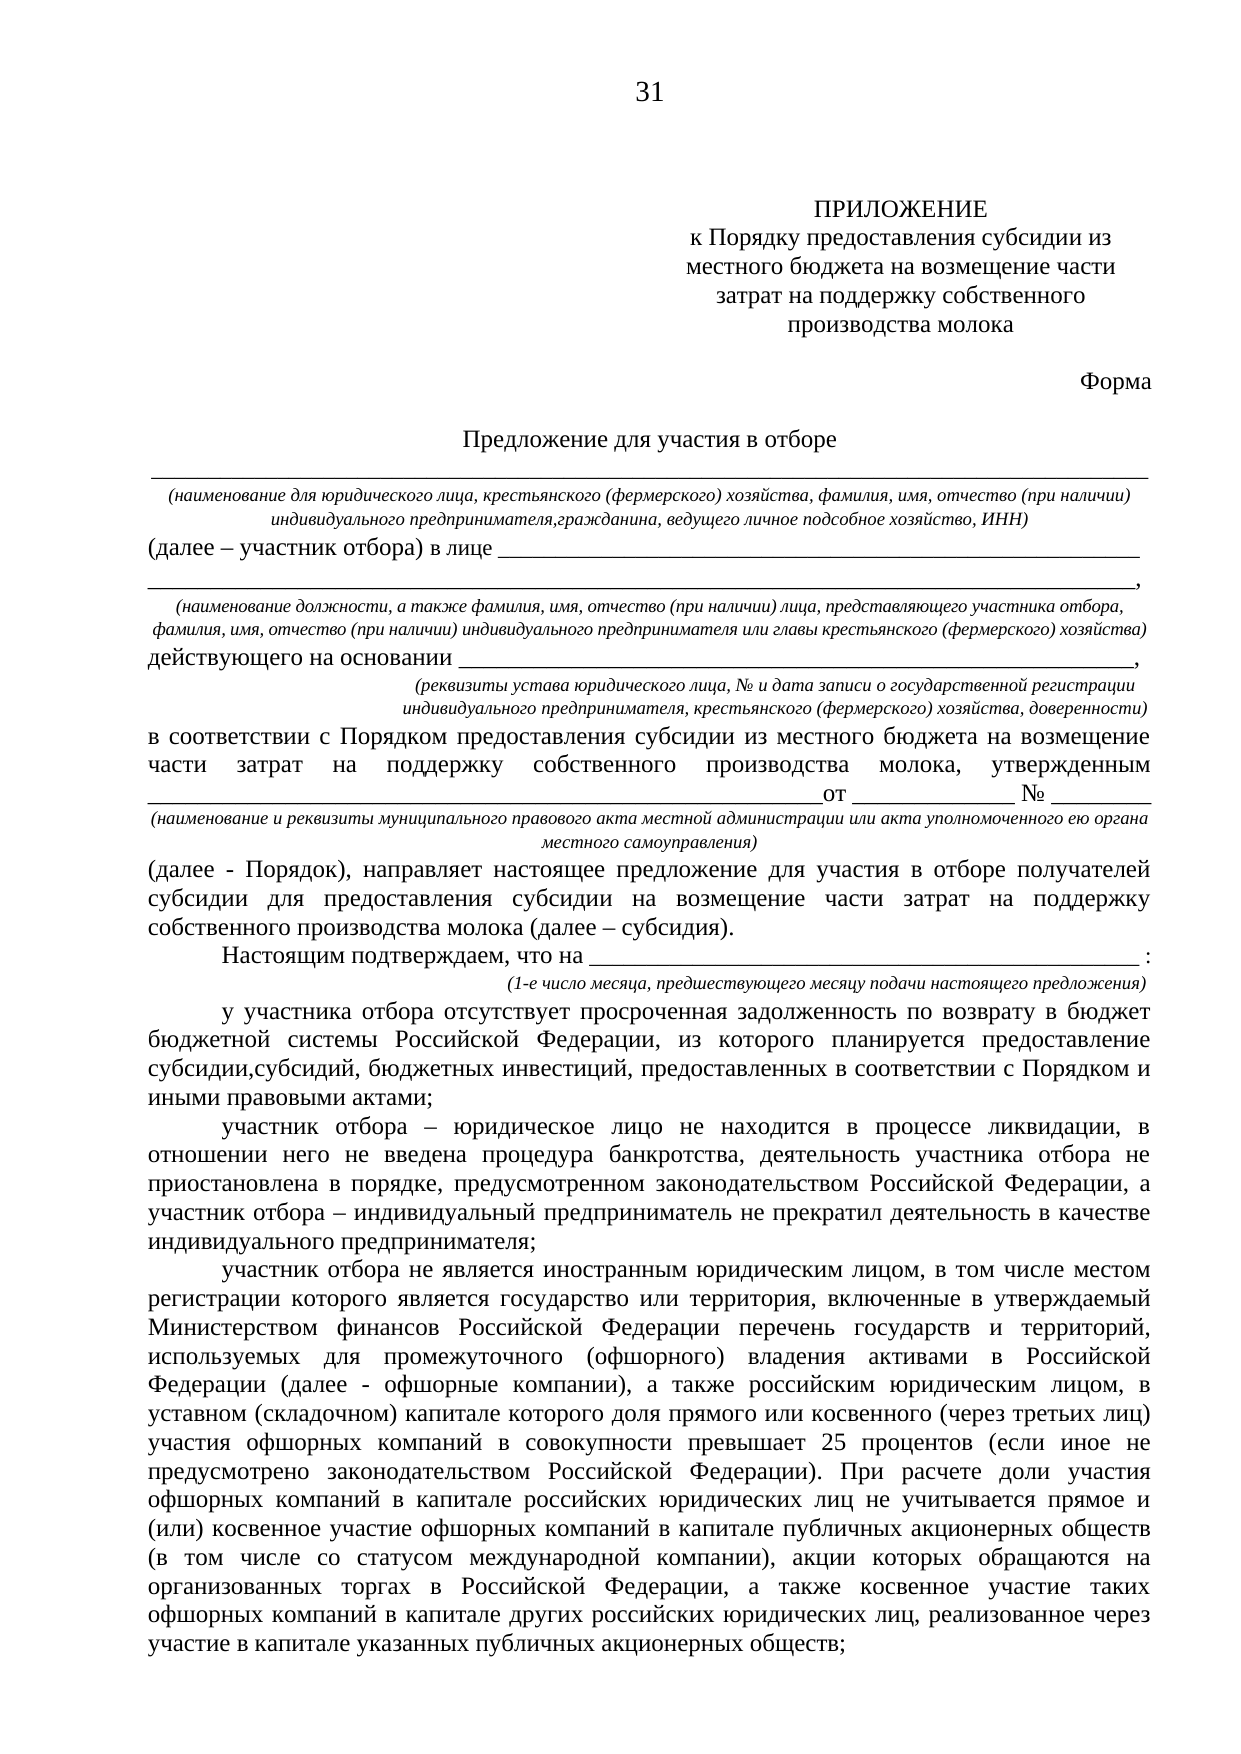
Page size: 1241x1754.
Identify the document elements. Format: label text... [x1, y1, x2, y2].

text (наименование должности, а также фамилия, имя, отчество (при наличии) лица, представляющего участника отбора, фамилия, имя, отчество (при наличии) индивидуального предпринимателя или главы крестьянского (фермерского) хозяйства) [148, 595, 1152, 640]
text Предложение для участия в отборе [148, 424, 1152, 452]
text действующего на основании ______________________________________________________, [148, 642, 1152, 671]
text Настоящим подтверждаем, что на ________________________________________________ : [148, 941, 1152, 969]
text _______________________________________________________________________________________ [148, 455, 1152, 482]
text (1-е число месяца, предшествующего месяцу подачи настоящего предложения) [502, 972, 1152, 994]
text участник отбора – юридическое лицо не находится в процессе ликвидации, в отношении него не введена процедура банкротства, деятельность участника отбора не приостановлена в порядке, предусмотренном законодательством Российской Федерации, а участник отбора – индивидуальный предприниматель не прекратил деятельность в качестве индивидуального предпринимателя; [148, 1111, 1152, 1254]
text к Порядку предоставления субсидии из местного бюджета на возмещение части затрат на поддержку собственного производства молока [650, 222, 1152, 337]
text (далее – участник отбора) в лице ________________________________________________________ [148, 532, 1152, 560]
text (наименование для юридического лица, крестьянского (фермерского) хозяйства, фамилия, имя, отчество (при наличии) [148, 484, 1152, 506]
text _______________________________________________________________________________, [148, 563, 1152, 592]
text индивидуального предпринимателя,гражданина, ведущего личное подсобное хозяйство, ИНН) [148, 508, 1152, 529]
text Форма [650, 366, 1152, 395]
text (реквизиты устава юридического лица, № и дата записи о государственной регистрации индивидуального предпринимателя, крестьянского (фермерского) хозяйства, доверенности) [399, 673, 1152, 719]
text ПРИЛОЖЕНИЕ [650, 194, 1152, 222]
text в соответствии с Порядком предоставления субсидии из местного бюджета на возмещение части затрат на поддержку собственного производства молока, утвержденным ______________________________________________________от _____________ № ________ [148, 721, 1152, 807]
text у участника отбора отсутствует просроченная задолженность по возврату в бюджет бюджетной системы Российской Федерации, из которого планируется предоставление субсидии,субсидий, бюджетных инвестиций, предоставленных в соответствии с Порядком и иными правовыми актами; [148, 996, 1152, 1111]
text (наименование и реквизиты муниципального правового акта местной администрации или акта уполномоченного ею органа местного самоуправления) [148, 807, 1152, 852]
text (далее - Порядок), направляет настоящее предложение для участия в отборе получателей субсидии для предоставления субсидии на возмещение части затрат на поддержку собственного производства молока (далее – субсидия). [148, 854, 1152, 941]
text участник отбора не является иностранным юридическим лицом, в том числе местом регистрации которого является государство или территория, включенные в утверждаемый Министерством финансов Российской Федерации перечень государств и территорий, используемых для промежуточного (офшорного) владения активами в Российской Федерации (далее - офшорные компании), а также российским юридическим лицом, в уставном (складочном) капитале которого доля прямого или косвенного (через третьих лиц) участия офшорных компаний в совокупности превышает 25 процентов (если иное не предусмотрено законодательством Российской Федерации). При расчете доли участия офшорных компаний в капитале российских юридических лиц не учитывается прямое и (или) косвенное участие офшорных компаний в капитале публичных акционерных обществ (в том числе со статусом международной компании), акции которых обращаются на организованных торгах в Российской Федерации, а также косвенное участие таких офшорных компаний в капитале других российских юридических лиц, реализованное через участие в капитале указанных публичных акционерных обществ; [148, 1254, 1152, 1657]
